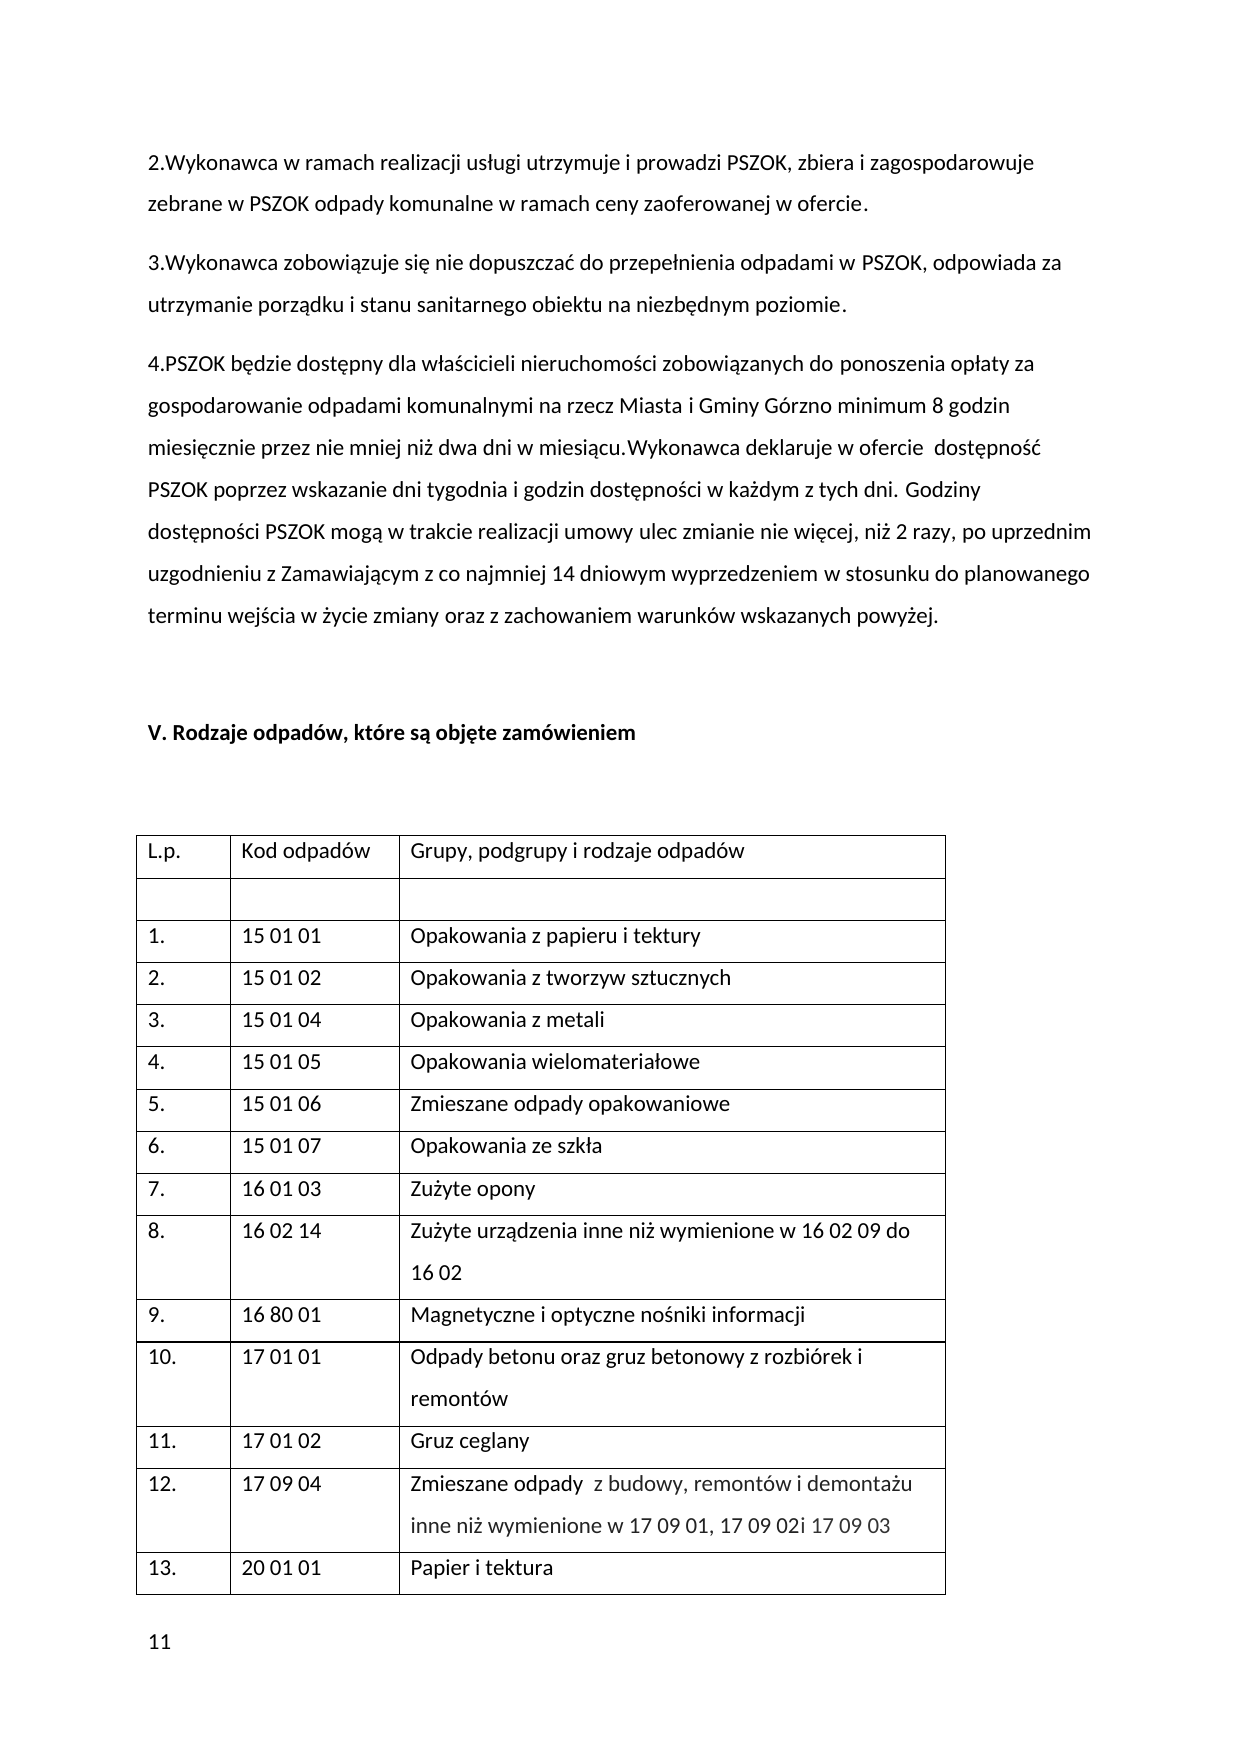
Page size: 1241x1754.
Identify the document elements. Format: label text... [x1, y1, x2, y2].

table_cell [400, 879, 945, 920]
table_cell 9. [137, 1300, 230, 1341]
table_cell Opakowania z metali [400, 1005, 945, 1046]
table_cell 16 01 03 [231, 1174, 399, 1215]
table_cell 2. [137, 963, 230, 1004]
table_cell 4. [137, 1047, 230, 1088]
table_cell 11. [137, 1427, 230, 1468]
table_cell Zmieszane odpady z budowy, remontów i demontażu inne niż wymienione w 17 09 01, 17 09 02i 17 09 03 [400, 1469, 945, 1552]
table_cell [231, 879, 399, 920]
table_cell Opakowania ze szkła [400, 1132, 945, 1173]
table_cell 17 01 02 [231, 1427, 399, 1468]
text V. Rodzaje odpadów, które są objęte zamówieniem [148, 718, 1093, 746]
text 3.Wykonawca zobowiązuje się nie dopuszczać do przepełnienia odpadami w PSZOK, odpowiada za utrzymanie porządku i stanu sanitarnego obiektu na niezbędnym poziomie. [148, 248, 1093, 318]
table_cell 15 01 04 [231, 1005, 399, 1046]
table_cell 15 01 02 [231, 963, 399, 1004]
table_cell Opakowania wielomateriałowe [400, 1047, 945, 1088]
table_cell 15 01 01 [231, 921, 399, 962]
table_cell Opakowania z papieru i tektury [400, 921, 945, 962]
table_cell 10. [137, 1343, 230, 1426]
table_cell 16 80 01 [231, 1300, 399, 1341]
table_cell 16 02 14 [231, 1216, 399, 1299]
table_cell 15 01 05 [231, 1047, 399, 1088]
table_cell Zmieszane odpady opakowaniowe [400, 1090, 945, 1131]
table_header L.p. [137, 836, 230, 877]
text 2.Wykonawca w ramach realizacji usługi utrzymuje i prowadzi PSZOK, zbiera i zagospodarowuje zebrane w PSZOK odpady komunalne w ramach ceny zaoferowanej w ofercie. [148, 148, 1093, 218]
table_cell Magnetyczne i optyczne nośniki informacji [400, 1300, 945, 1341]
table_cell Gruz ceglany [400, 1427, 945, 1468]
table_cell Zużyte urządzenia inne niż wymienione w 16 02 09 do 16 02 [400, 1216, 945, 1299]
table_cell Odpady betonu oraz gruz betonowy z rozbiórek i remontów [400, 1343, 945, 1426]
table_header Grupy, podgrupy i rodzaje odpadów [400, 836, 945, 877]
table_cell 13. [137, 1553, 230, 1594]
table_cell 17 01 01 [231, 1343, 399, 1426]
table_cell Papier i tektura [400, 1553, 945, 1594]
table_cell 20 01 01 [231, 1553, 399, 1594]
table_cell 5. [137, 1090, 230, 1131]
table_cell Zużyte opony [400, 1174, 945, 1215]
table_cell 17 09 04 [231, 1469, 399, 1552]
table_cell 6. [137, 1132, 230, 1173]
text 4.PSZOK będzie dostępny dla właścicieli nieruchomości zobowiązanych do ponoszenia opłaty za gospodarowanie odpadami komunalnymi na rzecz Miasta i Gminy Górzno minimum 8 godzin miesięcznie przez nie mniej niż dwa dni w miesiącu.Wykonawca deklaruje w ofercie dostępność PSZOK poprzez wskazanie dni tygodnia i godzin dostępności w każdym z tych dni. Godziny dostępności PSZOK mogą w trakcie realizacji umowy ulec zmianie nie więcej, niż 2 razy, po uprzednim uzgodnieniu z Zamawiającym z co najmniej 14 dniowym wyprzedzeniem w stosunku do planowanego terminu wejścia w życie zmiany oraz z zachowaniem warunków wskazanych powyżej. [148, 349, 1093, 629]
table_cell 1. [137, 921, 230, 962]
table_cell [137, 879, 230, 920]
table_cell 12. [137, 1469, 230, 1552]
table_header Kod odpadów [231, 836, 399, 877]
table_cell Opakowania z tworzyw sztucznych [400, 963, 945, 1004]
table_cell 7. [137, 1174, 230, 1215]
table_cell 15 01 06 [231, 1090, 399, 1131]
table_cell 3. [137, 1005, 230, 1046]
table_cell 15 01 07 [231, 1132, 399, 1173]
table_cell 8. [137, 1216, 230, 1299]
